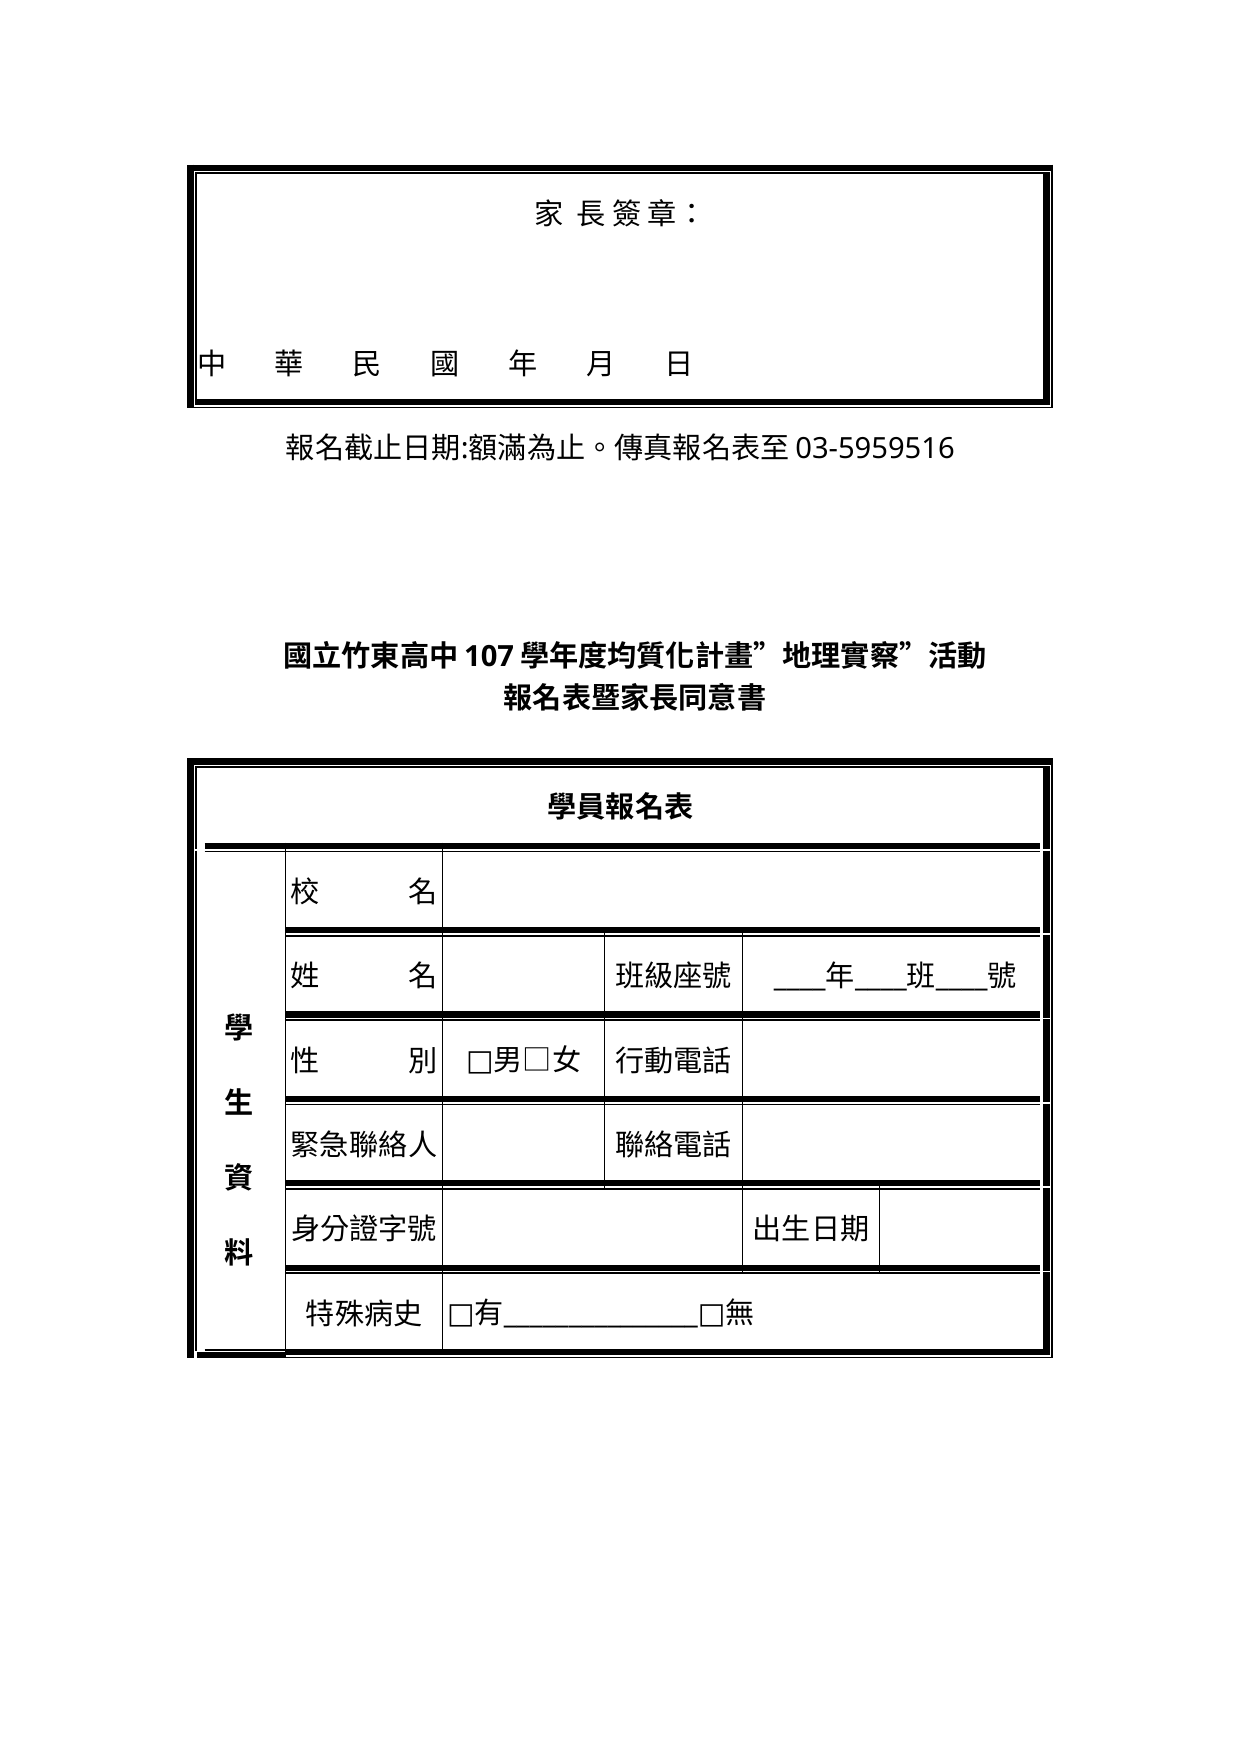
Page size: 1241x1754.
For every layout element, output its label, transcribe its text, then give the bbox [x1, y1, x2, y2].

table_cell 校名 [286, 852, 442, 927]
table_cell 班級座號 [605, 937, 742, 1011]
table_cell 聯絡電話 [605, 1105, 742, 1180]
table_cell [443, 1190, 742, 1264]
text 報名截止日期:額滿為止。傳真報名表至03-5959516 [187, 408, 1053, 483]
table_cell 學 生 資 料 [194, 843, 285, 1349]
table_cell [880, 1180, 1048, 1264]
table_cell 性別 [286, 1021, 442, 1096]
table_cell 身分證字號 [286, 1190, 442, 1264]
table_cell [443, 1105, 604, 1180]
table_cell 緊急聯絡人 [286, 1105, 442, 1180]
table_cell 出生日期 [743, 1190, 879, 1264]
table_cell [443, 937, 604, 1011]
table_cell [443, 843, 1048, 927]
table_cell 姓名 [286, 937, 442, 1011]
table_cell [743, 1096, 1048, 1180]
table_cell [743, 1011, 1048, 1096]
table_header 學員報名表 [197, 768, 1043, 843]
text 國立竹東高中107學年度均質化計畫”地理實察”活動 [217, 633, 1053, 675]
table_cell ____年____班____號 [743, 927, 1048, 1011]
table_cell □男□女 [443, 1021, 604, 1096]
table_cell □有_______________□無 [443, 1265, 1048, 1349]
table_cell 行動電話 [605, 1021, 742, 1096]
table_cell 特殊病史 [286, 1274, 442, 1349]
text 報名表暨家長同意書 [217, 675, 1053, 717]
